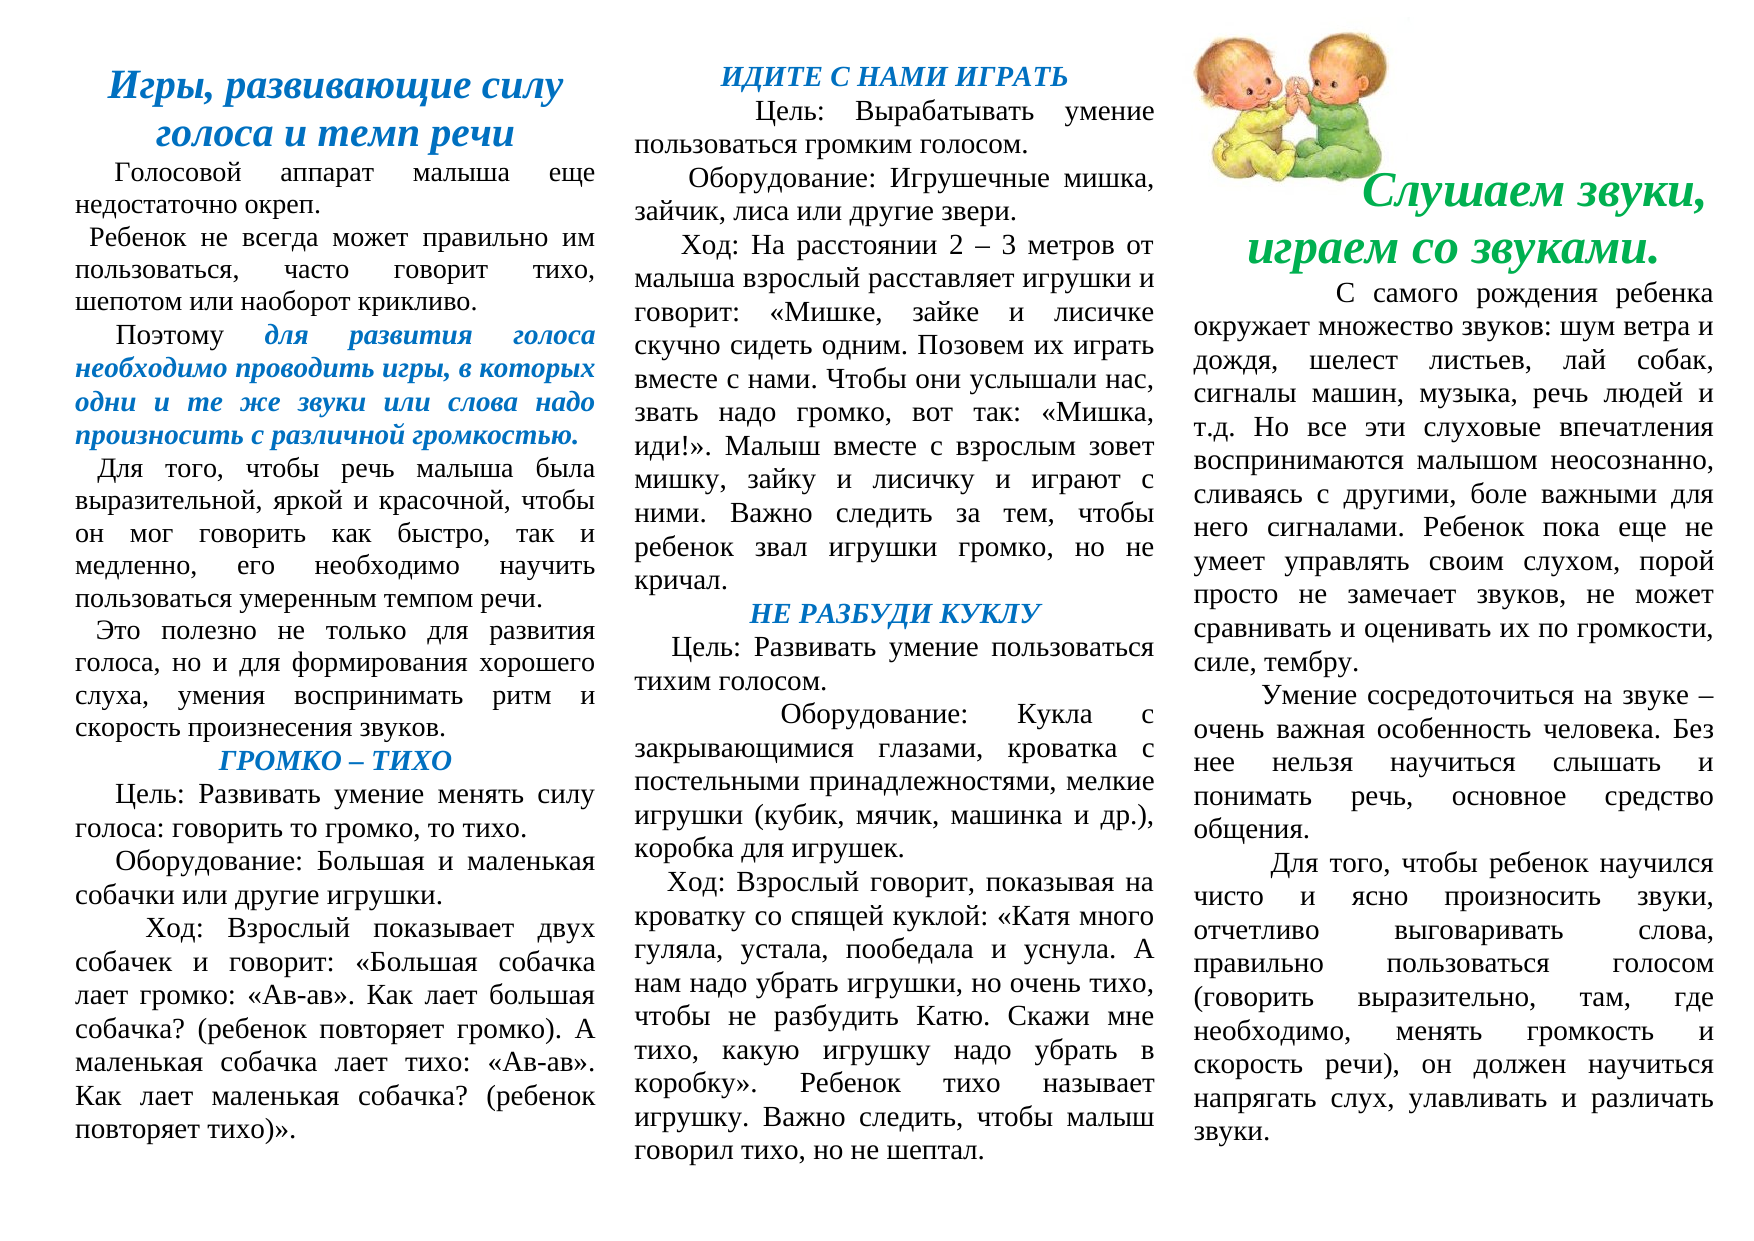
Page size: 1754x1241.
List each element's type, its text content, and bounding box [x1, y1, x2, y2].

text Ход: На расстоянии 2 – 3 метров от малыша взрослый расставляет игрушки и говорит: «Мишке, зайке и лисичке скучно сидеть одним. Позовем их играть вместе с нами. Чтобы они услышали нас, звать надо громко, вот так: «Мишка, иди!». Малыш вместе с взрослым зовет мишку, зайку и лисичку и играют с ними. Важно следить за тем, чтобы ребенок звал игрушки громко, но не кричал. [634, 227, 1155, 596]
text Ход: Взрослый показывает двух собачек и говорит: «Большая собачка лает громко: «Ав-ав». Как лает большая собачка? (ребенок повторяет громко). А маленькая собачка лает тихо: «Ав-ав». Как лает маленькая собачка? (ребенок повторяет тихо)». [75, 910, 596, 1145]
text Умение сосредоточиться на звуке – очень важная особенность человека. Без нее нельзя научиться слышать и понимать речь, основное средство общения. [1193, 677, 1714, 845]
text Для того, чтобы ребенок научился чисто и ясно произносить звуки, отчетливо выговаривать слова, правильно пользоваться голосом (говорить выразительно, там, где необходимо, менять громкость и скорость речи), он должен научиться напрягать слух, улавливать и различать звуки. [1193, 845, 1714, 1147]
text Игры, развивающие силу голоса и темп речи [75, 59, 596, 155]
text Оборудование: Кукла с закрывающимися глазами, кроватка с постельными принадлежностями, мелкие игрушки (кубик, мячик, машинка и др.), коробка для игрушек. [634, 696, 1155, 864]
text Голосовой аппарат малыша еще недостаточно окреп. [75, 155, 596, 220]
text Это полезно не только для развития голоса, но и для формирования хорошего слуха, умения воспринимать ритм и скорость произнесения звуков. [75, 613, 596, 743]
text ИДИТЕ С НАМИ ИГРАТЬ [634, 59, 1155, 93]
text Для того, чтобы речь малыша была выразительной, яркой и красочной, чтобы он мог говорить как быстро, так и медленно, его необходимо научить пользоваться умеренным темпом речи. [75, 451, 596, 613]
text Цель: Развивать умение пользоваться тихим голосом. [634, 629, 1155, 696]
text Цель: Развивать умение менять силу голоса: говорить то громко, то тихо. [75, 776, 596, 843]
text Оборудование: Большая и маленькая собачки или другие игрушки. [75, 843, 596, 910]
text ГРОМКО – ТИХО [75, 743, 596, 776]
subtitle Слушаем звуки, играем со звуками. [1193, 160, 1714, 275]
text Поэтому для развития голоса необходимо проводить игры, в которых одни и те же звуки или слова надо произносить с различной громкостью. [75, 317, 596, 451]
text НЕ РАЗБУДИ КУКЛУ [634, 596, 1155, 629]
text Ход: Взрослый говорит, показывая на кроватку со спящей куклой: «Катя много гуляла, устала, пообедала и уснула. А нам надо убрать игрушки, но очень тихо, чтобы не разбудить Катю. Скажи мне тихо, какую игрушку надо убрать в коробку». Ребенок тихо называет игрушку. Важно следить, чтобы малыш говорил тихо, но не шептал. [634, 864, 1155, 1166]
picture [1174, 17, 1432, 204]
text Цель: Вырабатывать умение пользоваться громким голосом. [634, 93, 1155, 160]
text С самого рождения ребенка окружает множество звуков: шум ветра и дождя, шелест листьев, лай собак, сигналы машин, музыка, речь людей и т.д. Но все эти слуховые впечатления воспринимаются малышом неосознанно, сливаясь с другими, боле важными для него сигналами. Ребенок пока еще не умеет управлять своим слухом, порой просто не замечает звуков, не может сравнивать и оценивать их по громкости, силе, тембру. [1193, 275, 1714, 677]
text Ребенок не всегда может правильно им пользоваться, часто говорит тихо, шепотом или наоборот крикливо. [75, 220, 596, 317]
text Оборудование: Игрушечные мишка, зайчик, лиса или другие звери. [634, 160, 1155, 227]
